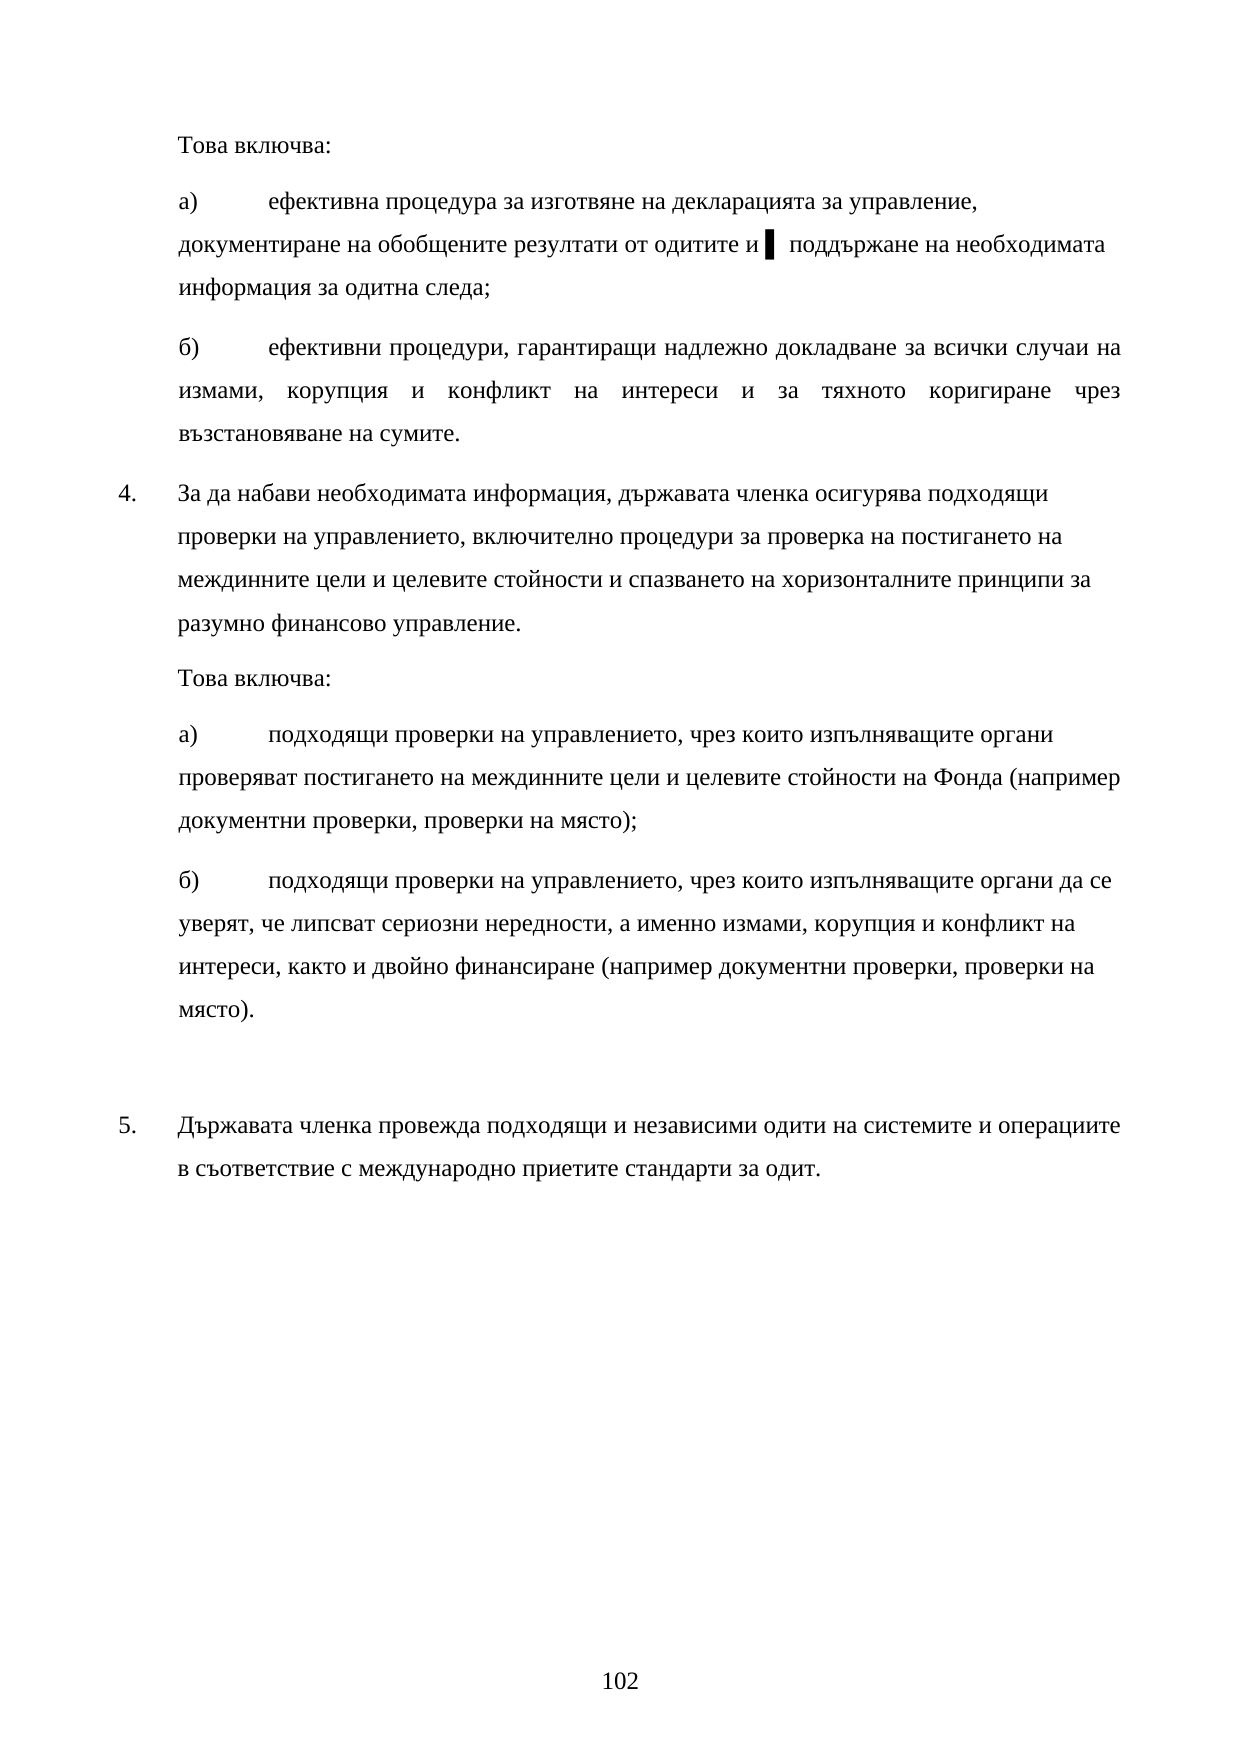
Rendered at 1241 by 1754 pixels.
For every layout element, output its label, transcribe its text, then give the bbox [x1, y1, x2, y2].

text б) ефективни процедури, гарантиращи надлежно докладване за всички случаи на измами, корупция и конфликт на интереси и за тяхното коригиране чрез възстановяване на сумите. [178, 332, 1122, 447]
text а) ефективна процедура за изготвяне на декларацията за управление, документиране на обобщените резултати от одитите и ▌ поддържане на необходимата информация за одитна следа; [178, 186, 1122, 301]
text а) подходящи проверки на управлението, чрез които изпълняващите органи проверяват постигането на междинните цели и целевите стойности на Фонда (например документни проверки, проверки на място); [178, 719, 1122, 834]
text Това включва: [177, 131, 1122, 159]
text Това включва: [177, 663, 1122, 692]
text 5. Държавата членка провежда подходящи и независими одити на системите и операциите в съответствие с международно приетите стандарти за одит. [118, 1110, 1122, 1182]
text б) подходящи проверки на управлението, чрез които изпълняващите органи да се уверят, че липсват сериозни нередности, а именно измами, корупция и конфликт на интереси, както и двойно финансиране (например документни проверки, проверки на място). [178, 865, 1122, 1023]
text 4. За да набави необходимата информация, държавата членка осигурява подходящи проверки на управлението, включително процедури за проверка на постигането на междинните цели и целевите стойности и спазването на хоризонталните принципи за разумно финансово управление. [118, 478, 1122, 636]
